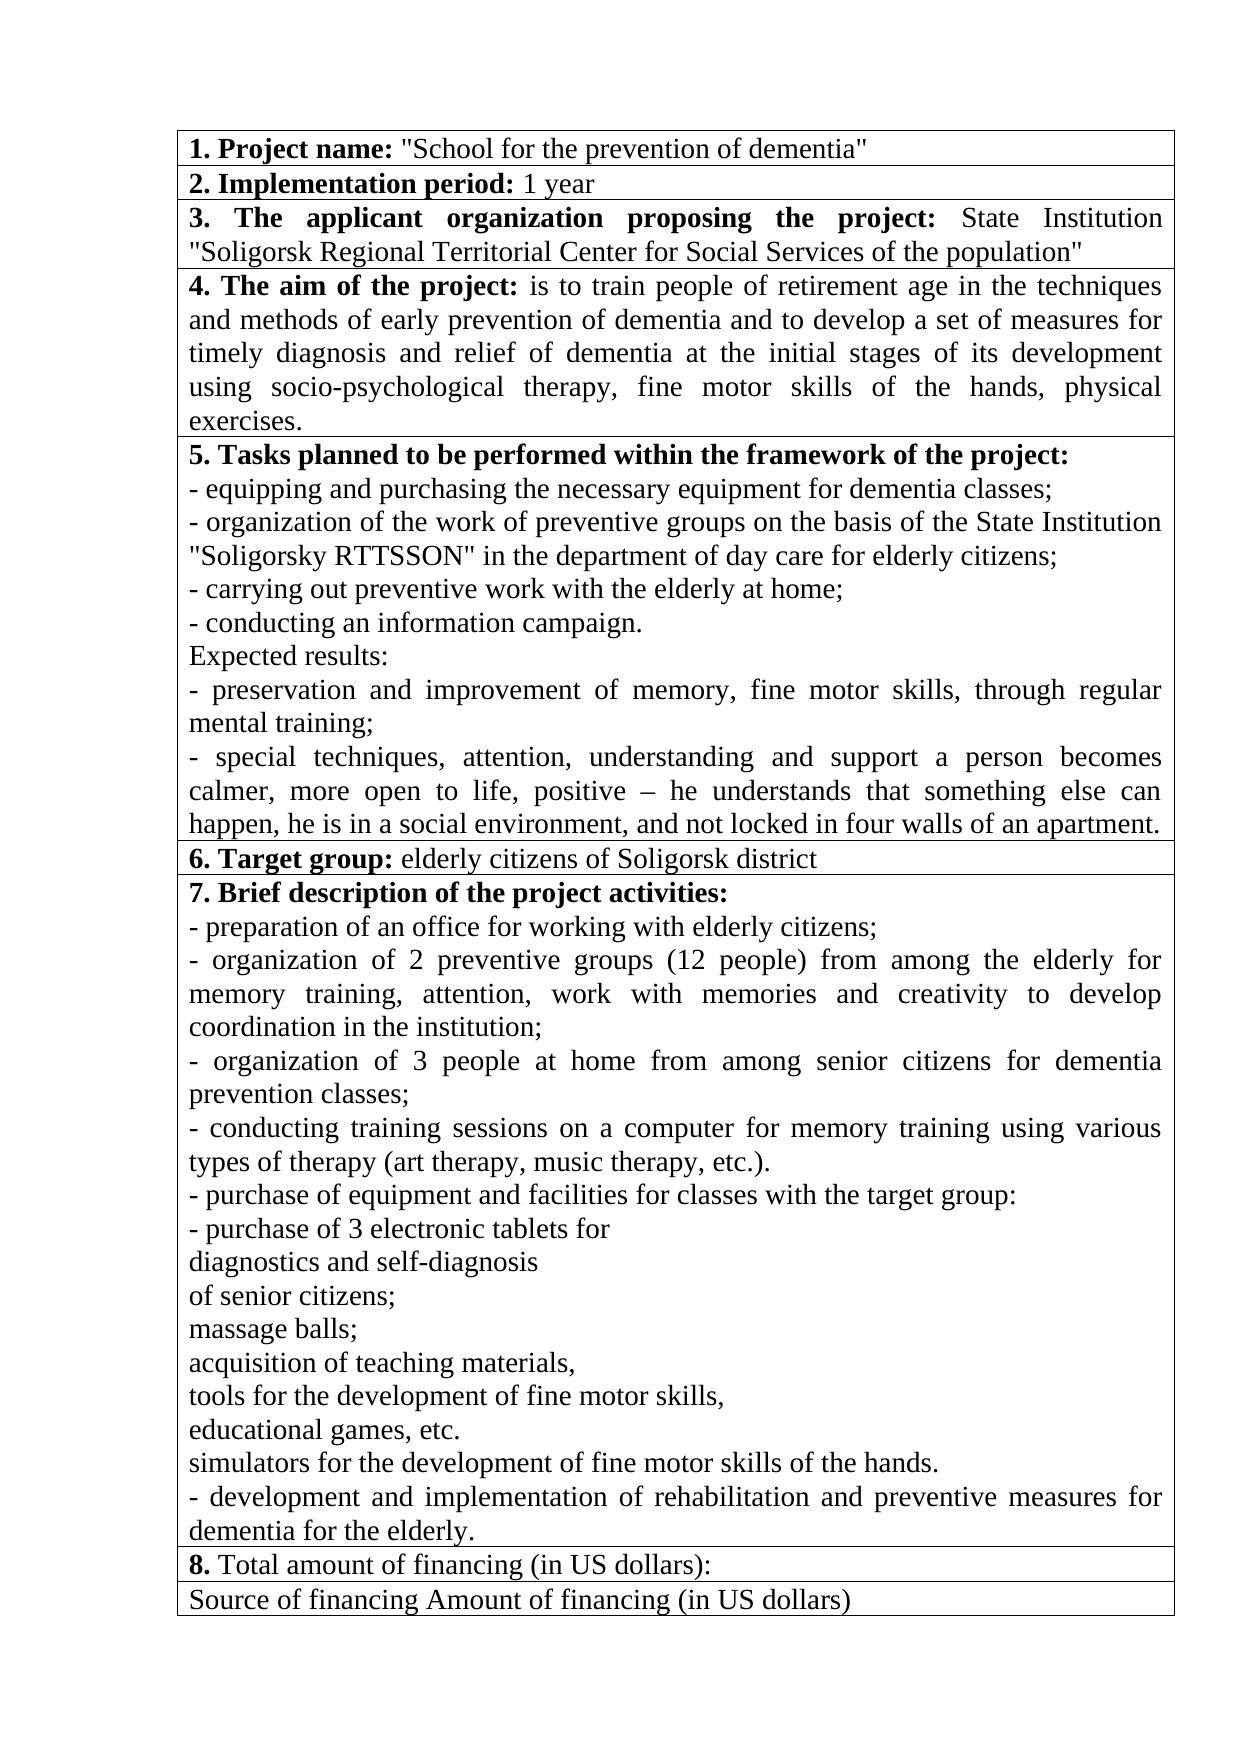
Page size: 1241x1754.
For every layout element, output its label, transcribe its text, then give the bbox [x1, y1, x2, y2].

table_cell 6. Target group: elderly citizens of Soligorsk district [178, 841, 1174, 874]
table_cell 4. The aim of the project: is to train people of retirement age in the techniques and methods of early prevention of dementia and to develop a set of measures for timely diagnosis and relief of dementia at the initial stages of its development using socio-psychological therapy, fine motor skills of the hands, physical exercises. [178, 269, 1174, 436]
table_cell Source of financing Amount of financing (in US dollars) [178, 1582, 1174, 1615]
table_cell 7. Brief description of the project activities: - preparation of an office for working with elderly citizens; - organization of 2 preventive groups (12 people) from among the elderly for memory training, attention, work with memories and creativity to develop coordination in the institution; - organization of 3 people at home from among senior citizens for dementia prevention classes; - conducting training sessions on a computer for memory training using various types of therapy (art therapy, music therapy, etc.). - purchase of equipment and facilities for classes with the target group: - purchase of 3 electronic tablets for diagnostics and self-diagnosis of senior citizens; massage balls; acquisition of teaching materials, tools for the development of fine motor skills, educational games, etc. simulators for the development of fine motor skills of the hands. - development and implementation of rehabilitation and preventive measures for dementia for the elderly. [178, 875, 1174, 1546]
table_cell 3. The applicant organization proposing the project: State Institution "Soligorsk Regional Territorial Center for Social Services of the population" [178, 200, 1174, 267]
table_header 1. Project name: "School for the prevention of dementia" [178, 131, 1174, 165]
table_cell 5. Tasks planned to be performed within the framework of the project: - equipping and purchasing the necessary equipment for dementia classes; - organization of the work of preventive groups on the basis of the State Institution "Soligorsky RTTSSON" in the department of day care for elderly citizens; - carrying out preventive work with the elderly at home; - conducting an information campaign. Expected results: - preservation and improvement of memory, fine motor skills, through regular mental training; - special techniques, attention, understanding and support a person becomes calmer, more open to life, positive – he understands that something else can happen, he is in a social environment, and not locked in four walls of an apartment. [178, 437, 1174, 840]
table_cell 8. Total amount of financing (in US dollars): [178, 1547, 1174, 1581]
table_cell 2. Implementation period: 1 year [178, 166, 1174, 199]
